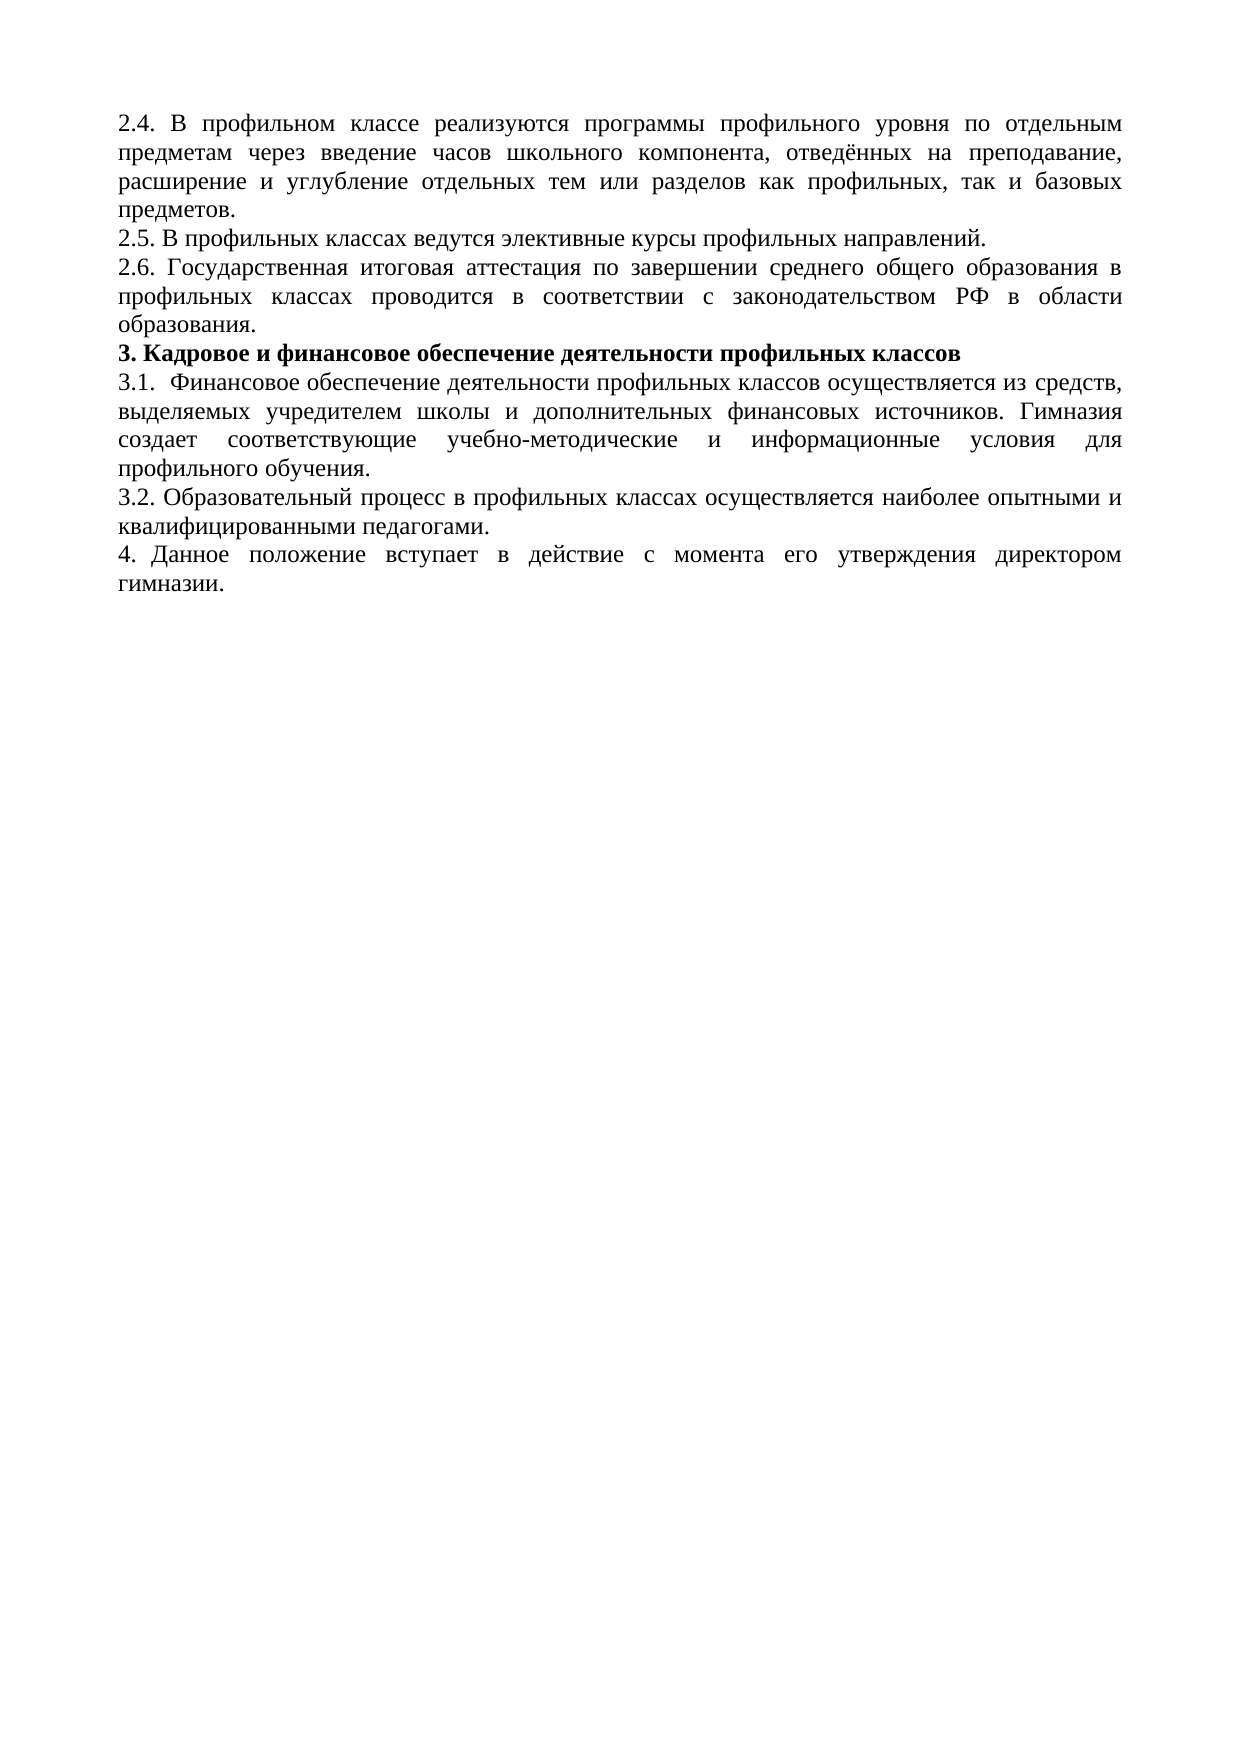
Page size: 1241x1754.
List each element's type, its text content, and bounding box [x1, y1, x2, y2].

text 2.4. В профильном классе реализуются программы профильного уровня по отдельным предметам через введение часов школьного компонента, отведённых на преподавание, расширение и углубление отдельных тем или разделов как профильных, так и базовых предметов. [118, 108, 1122, 223]
text 3. Кадровое и финансовое обеспечение деятельности профильных классов [118, 338, 1122, 367]
text 4. Данное положение вступает в действие с момента его утверждения директором гимназии. [118, 539, 1122, 597]
text 3.2. Образовательный процесс в профильных классах осуществляется наиболее опытными и квалифицированными педагогами. [118, 482, 1122, 539]
text 2.5. В профильных классах ведутся элективные курсы профильных направлений. [118, 223, 1122, 252]
text 2.6. Государственная итоговая аттестация по завершении среднего общего образования в профильных классах проводится в соответствии с законодательством РФ в области образования. [118, 252, 1122, 338]
text 3.1. Финансовое обеспечение деятельности профильных классов осуществляется из средств, выделяемых учредителем школы и дополнительных финансовых источников. Гимназия создает соответствующие учебно-методические и информационные условия для профильного обучения. [118, 367, 1122, 482]
